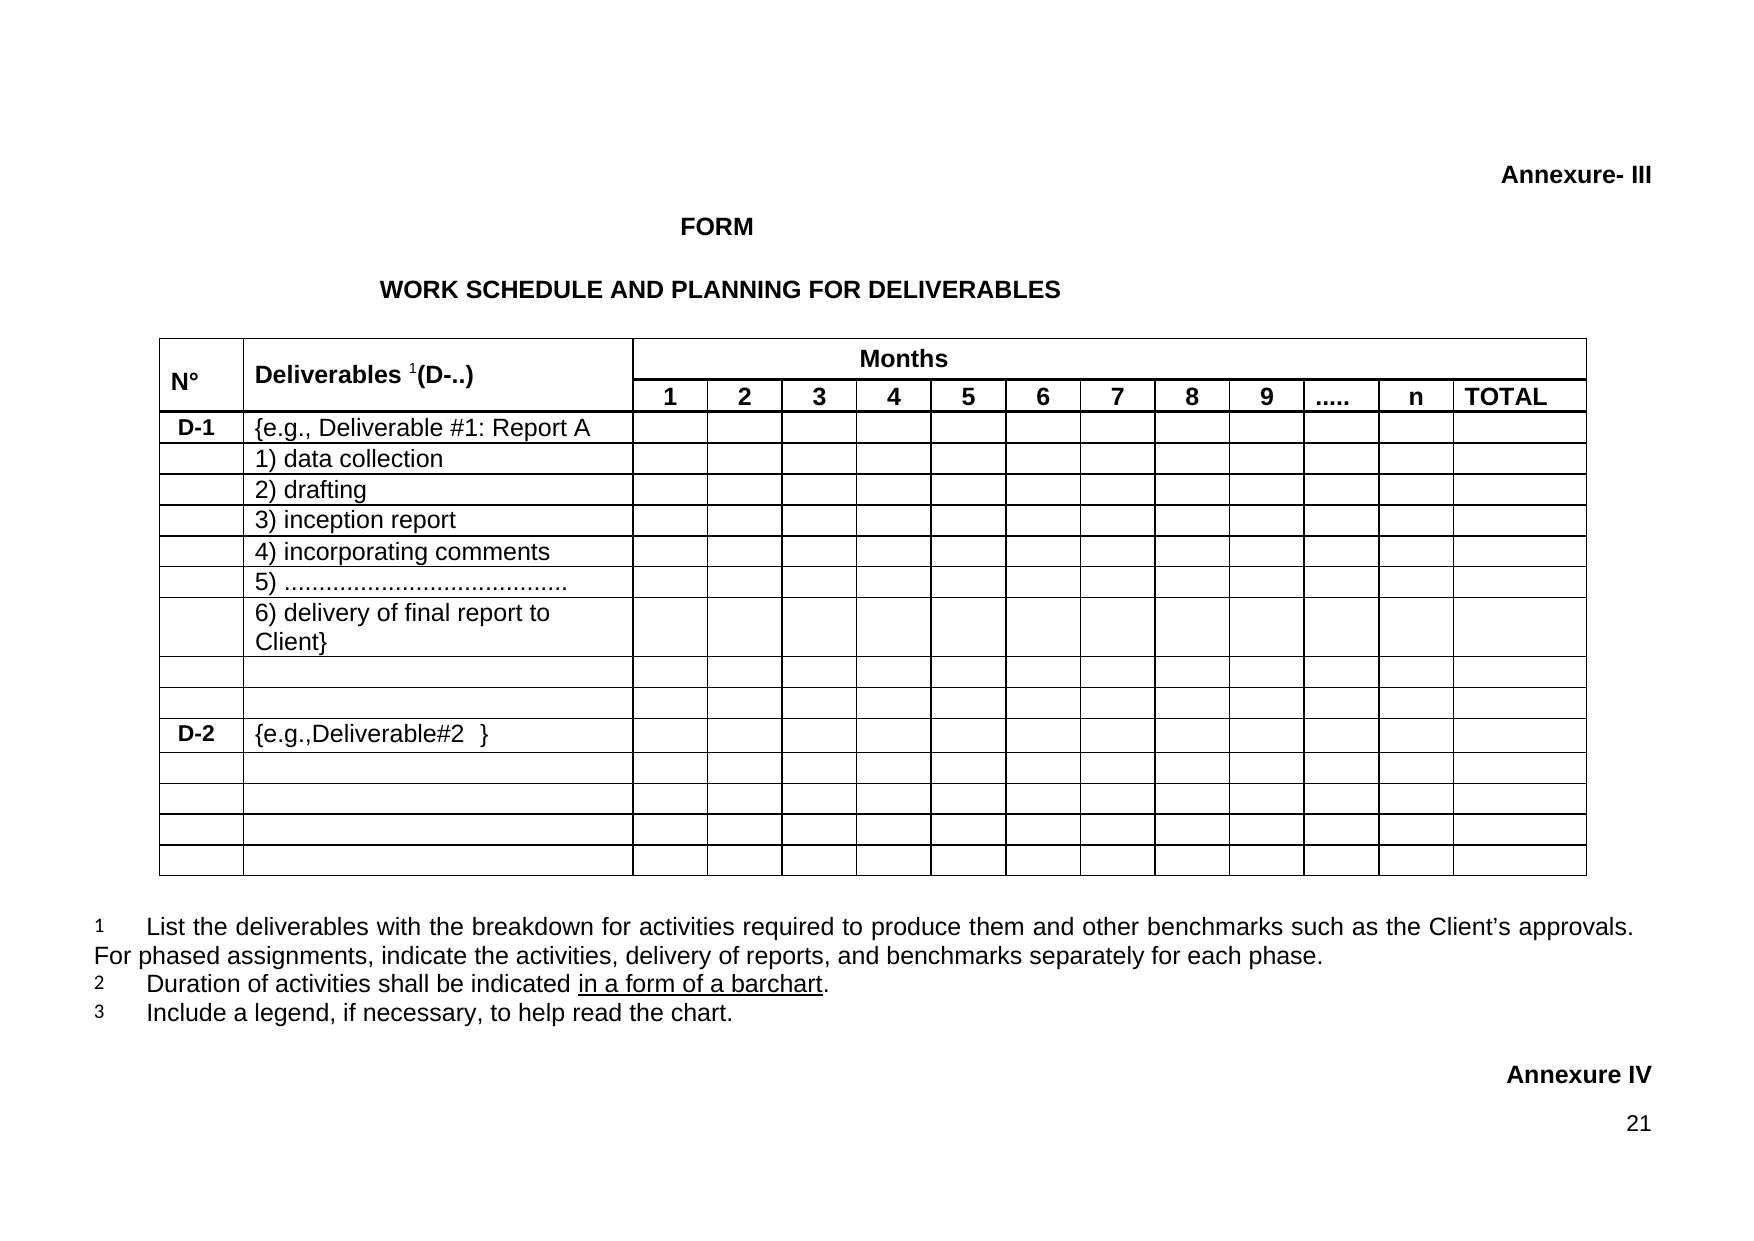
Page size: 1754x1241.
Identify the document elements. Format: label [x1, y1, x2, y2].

table_cell [1305, 475, 1378, 504]
table_cell [783, 657, 856, 687]
table_cell [1081, 381, 1154, 410]
table_cell [1007, 846, 1080, 875]
table_cell [244, 753, 632, 782]
table_cell [783, 753, 856, 782]
table_cell [708, 598, 781, 656]
table_cell [244, 719, 632, 752]
table_cell [1156, 688, 1229, 717]
table_cell [1156, 719, 1229, 752]
table_cell [1156, 444, 1229, 473]
table_cell [1305, 598, 1378, 656]
table_cell [1007, 444, 1080, 473]
table_cell [1156, 381, 1229, 410]
table_cell [1156, 657, 1229, 687]
table_cell [783, 567, 856, 597]
table_cell [244, 413, 632, 442]
table_header [160, 339, 243, 410]
table_cell [1454, 598, 1586, 656]
table_cell [932, 567, 1005, 597]
table_cell [244, 475, 632, 504]
table_cell [1454, 846, 1586, 875]
table_cell [708, 413, 781, 442]
table_cell [634, 657, 707, 687]
table_cell [857, 846, 930, 875]
table_cell [1230, 657, 1303, 687]
table_cell [1007, 753, 1080, 782]
table_cell [1230, 846, 1303, 875]
table_cell [783, 413, 856, 442]
table_cell [708, 846, 781, 875]
table_cell [857, 475, 930, 504]
table_cell [932, 719, 1005, 752]
table_cell [1454, 537, 1586, 566]
table_cell [708, 784, 781, 813]
table_cell [932, 475, 1005, 504]
table_cell [1230, 753, 1303, 782]
table_cell [244, 567, 632, 597]
table_cell [1305, 413, 1378, 442]
table_cell [1380, 506, 1453, 535]
table_cell [634, 784, 707, 813]
table_cell [1007, 719, 1080, 752]
table_cell [708, 567, 781, 597]
table_cell [1454, 475, 1586, 504]
table_cell [244, 598, 632, 656]
table_cell [857, 567, 930, 597]
table_cell [1007, 815, 1080, 844]
table_cell [1305, 784, 1378, 813]
table_cell [857, 815, 930, 844]
table_cell [857, 657, 930, 687]
table_cell [160, 846, 243, 875]
table_cell [1305, 846, 1378, 875]
table_cell [783, 475, 856, 504]
table_cell [783, 537, 856, 566]
table_cell [1156, 846, 1229, 875]
table_cell [708, 815, 781, 844]
table_cell [634, 567, 707, 597]
table_cell [1230, 815, 1303, 844]
table_cell [1230, 719, 1303, 752]
table_cell [1230, 784, 1303, 813]
table_cell [1305, 719, 1378, 752]
table_cell [634, 506, 707, 535]
table_cell [1081, 657, 1154, 687]
table_cell [708, 719, 781, 752]
table_cell [932, 537, 1005, 566]
table_cell [1156, 506, 1229, 535]
table_cell [634, 475, 707, 504]
table_cell [1081, 815, 1154, 844]
table_cell [1454, 688, 1586, 717]
table_cell [1007, 598, 1080, 656]
table_cell [244, 784, 632, 813]
table_cell [634, 381, 707, 410]
table_cell [1007, 784, 1080, 813]
table_cell [1454, 381, 1586, 410]
table_cell [932, 381, 1005, 410]
table_cell [857, 784, 930, 813]
table_cell [783, 688, 856, 717]
table_cell [1454, 753, 1586, 782]
table_cell [160, 688, 243, 717]
table_cell [857, 598, 930, 656]
table_cell [1081, 506, 1154, 535]
table_cell [1007, 688, 1080, 717]
table_cell [160, 537, 243, 566]
table_cell [160, 753, 243, 782]
table_cell [1230, 444, 1303, 473]
table_cell [1081, 598, 1154, 656]
table_cell [1454, 784, 1586, 813]
table_cell [1380, 719, 1453, 752]
table_cell [244, 688, 632, 717]
table_cell [857, 719, 930, 752]
table_cell [1156, 413, 1229, 442]
table_cell [932, 753, 1005, 782]
table_cell [857, 688, 930, 717]
table_cell [1156, 815, 1229, 844]
table_cell [1081, 719, 1154, 752]
table_cell [634, 846, 707, 875]
table_cell [634, 719, 707, 752]
table_cell [1081, 475, 1154, 504]
table_cell [1007, 537, 1080, 566]
table_cell [932, 784, 1005, 813]
table_header [634, 339, 1586, 378]
table_cell [1081, 846, 1154, 875]
table_cell [708, 688, 781, 717]
table_cell [1305, 444, 1378, 473]
table_cell [1230, 413, 1303, 442]
table_cell [1230, 567, 1303, 597]
table_header [244, 339, 632, 410]
table_cell [1007, 657, 1080, 687]
table_cell [1081, 753, 1154, 782]
table_cell [1081, 567, 1154, 597]
table_cell [1007, 506, 1080, 535]
table_cell [1380, 537, 1453, 566]
table_cell [1380, 444, 1453, 473]
table_cell [1081, 688, 1154, 717]
table_cell [1305, 753, 1378, 782]
table_cell [1081, 784, 1154, 813]
table_cell [1156, 753, 1229, 782]
table_cell [1007, 567, 1080, 597]
table_cell [160, 784, 243, 813]
table_cell [857, 413, 930, 442]
table_cell [932, 688, 1005, 717]
table_cell [783, 506, 856, 535]
table_cell [634, 688, 707, 717]
table_cell [1081, 413, 1154, 442]
table_cell [244, 657, 632, 687]
table_cell [1454, 444, 1586, 473]
table_cell [1230, 381, 1303, 410]
table_cell [244, 846, 632, 875]
table_cell [634, 537, 707, 566]
table_cell [160, 475, 243, 504]
table_cell [160, 598, 243, 656]
table_cell [1380, 753, 1453, 782]
table_cell [783, 784, 856, 813]
table_cell [634, 598, 707, 656]
table_cell [1156, 567, 1229, 597]
table_cell [932, 413, 1005, 442]
table_cell [1380, 657, 1453, 687]
table_cell [1230, 475, 1303, 504]
table_cell [783, 846, 856, 875]
table_cell [1305, 657, 1378, 687]
table_cell [783, 815, 856, 844]
table_cell [932, 815, 1005, 844]
table_cell [160, 719, 243, 752]
table_cell [1305, 688, 1378, 717]
table_cell [857, 753, 930, 782]
table_cell [1454, 657, 1586, 687]
table_cell [160, 506, 243, 535]
table_cell [708, 506, 781, 535]
table_cell [160, 657, 243, 687]
table_cell [932, 657, 1005, 687]
table_cell [783, 719, 856, 752]
table_cell [1380, 598, 1453, 656]
table_cell [1380, 413, 1453, 442]
table_cell [1305, 537, 1378, 566]
table_cell [1081, 537, 1154, 566]
table_cell [857, 537, 930, 566]
table_cell [1305, 815, 1378, 844]
table_cell [1007, 413, 1080, 442]
table_cell [1380, 381, 1453, 410]
table_cell [857, 506, 930, 535]
table_cell [1454, 413, 1586, 442]
table_cell [708, 444, 781, 473]
table_cell [708, 657, 781, 687]
table_cell [1305, 567, 1378, 597]
table_cell [708, 753, 781, 782]
table_cell [783, 444, 856, 473]
table_cell [244, 506, 632, 535]
table_cell [244, 444, 632, 473]
table_cell [634, 753, 707, 782]
table_cell [1380, 567, 1453, 597]
table_cell [857, 444, 930, 473]
table_cell [1380, 688, 1453, 717]
table_cell [634, 413, 707, 442]
table_cell [160, 413, 243, 442]
table_cell [708, 381, 781, 410]
table_cell [1454, 815, 1586, 844]
table_cell [1380, 475, 1453, 504]
table_cell [1380, 846, 1453, 875]
table_cell [244, 537, 632, 566]
table_cell [1230, 506, 1303, 535]
table_cell [1380, 784, 1453, 813]
table_cell [1454, 719, 1586, 752]
table_cell [160, 444, 243, 473]
table_cell [1007, 475, 1080, 504]
table_cell [1305, 506, 1378, 535]
table_cell [1007, 381, 1080, 410]
table_cell [1380, 815, 1453, 844]
table_cell [708, 475, 781, 504]
table_cell [1081, 444, 1154, 473]
table_cell [708, 537, 781, 566]
table_cell [783, 381, 856, 410]
table_cell [1230, 598, 1303, 656]
table_cell [783, 598, 856, 656]
table_cell [244, 815, 632, 844]
table_cell [1156, 475, 1229, 504]
table_cell [1156, 598, 1229, 656]
table_cell [1156, 784, 1229, 813]
table_cell [634, 444, 707, 473]
table_cell [932, 444, 1005, 473]
table_cell [1454, 567, 1586, 597]
table_cell [932, 846, 1005, 875]
table_cell [160, 815, 243, 844]
table_cell [857, 381, 930, 410]
table_cell [932, 506, 1005, 535]
table_cell [1305, 381, 1378, 410]
table_cell [1156, 537, 1229, 566]
table_cell [1454, 506, 1586, 535]
table_cell [634, 815, 707, 844]
table_cell [1230, 537, 1303, 566]
table_cell [932, 598, 1005, 656]
table_cell [1230, 688, 1303, 717]
table_cell [160, 567, 243, 597]
